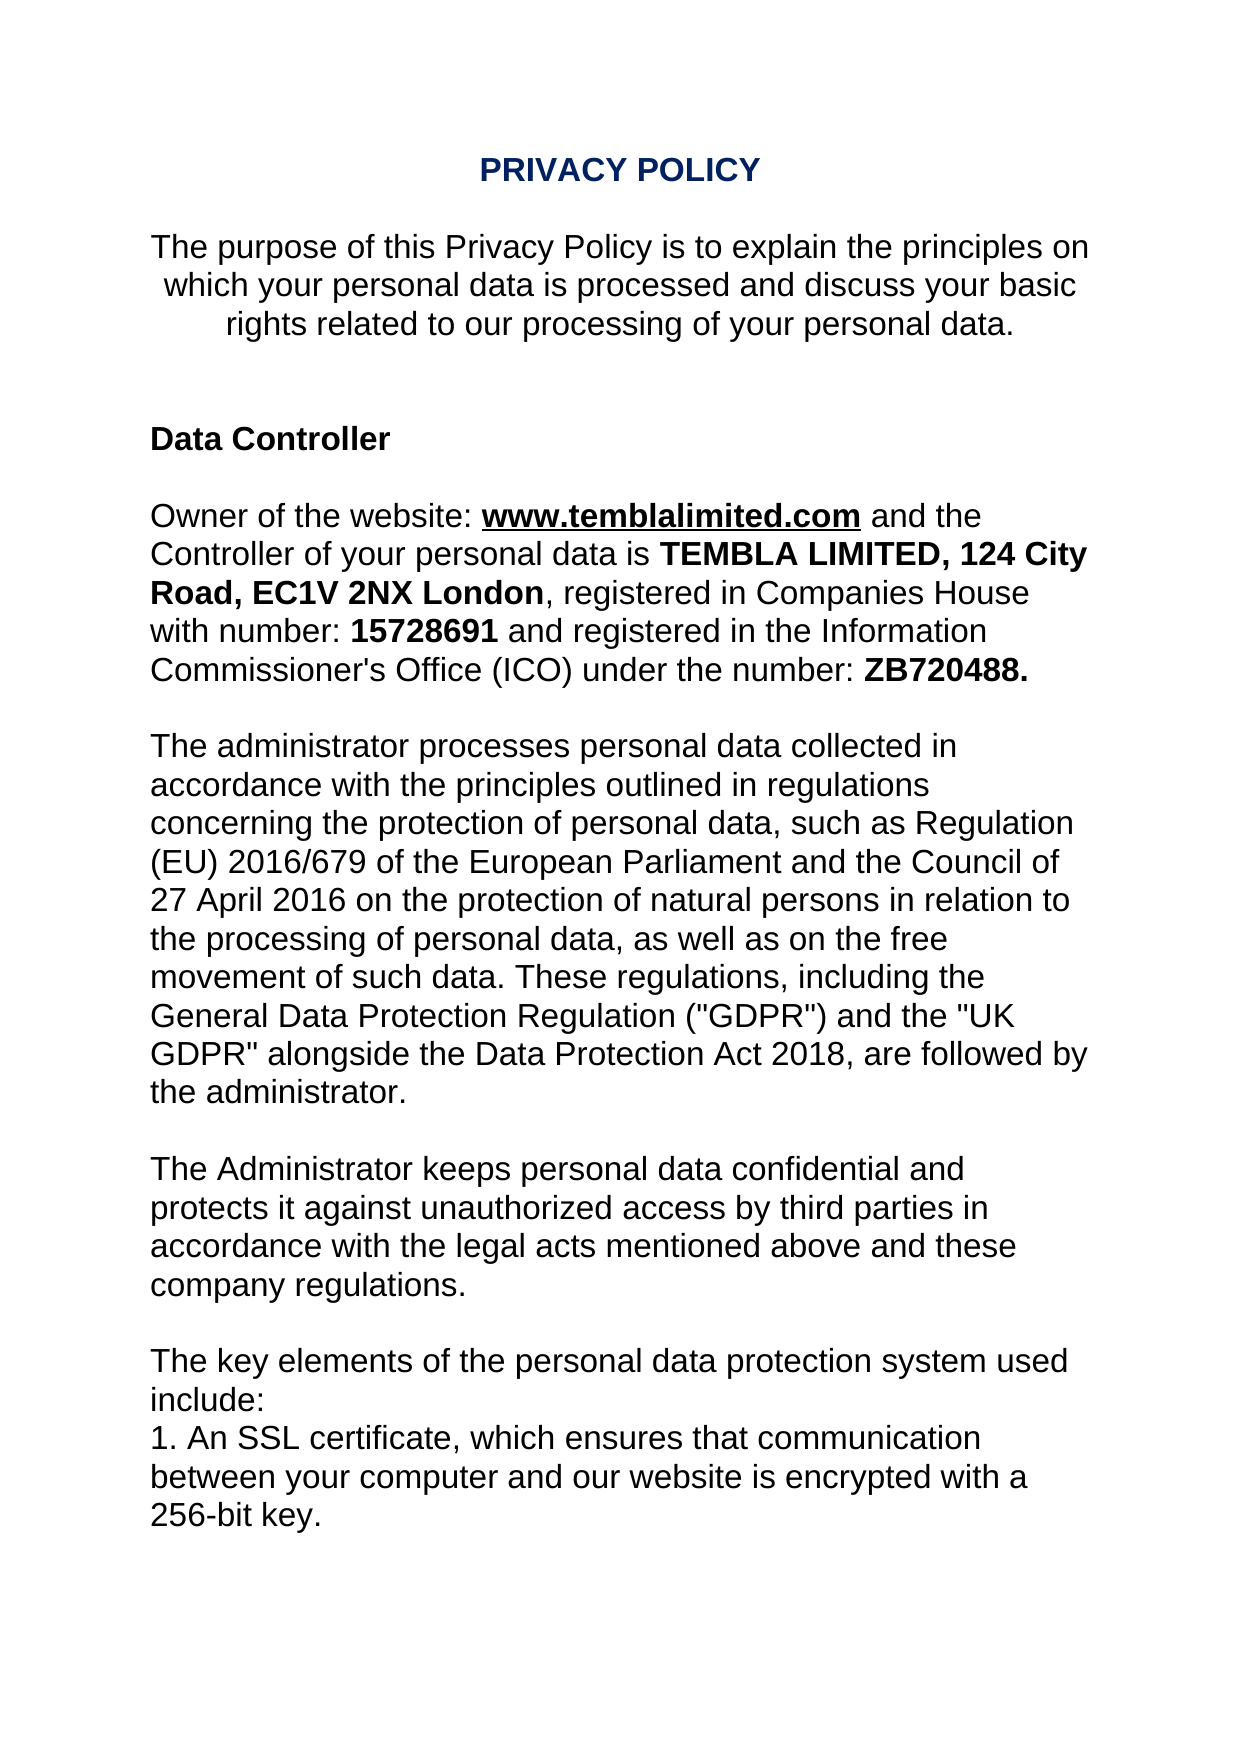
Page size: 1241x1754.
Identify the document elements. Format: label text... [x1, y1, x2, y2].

text 1. An SSL certificate, which ensures that communication between your computer and our website is encrypted with a 256-bit key. [150, 1418, 1090, 1534]
text Owner of the website: www.temblalimited.com and the Controller of your personal data is TEMBLA LIMITED, 124 City Road, EC1V 2NX London, registered in Companies House with number: 15728691 and registered in the Information Commissioner's Office (ICO) under the number: ZB720488. [150, 496, 1090, 688]
text The key elements of the personal data protection system used include: [150, 1342, 1090, 1418]
text The Administrator keeps personal data confidential and protects it against unauthorized access by third parties in accordance with the legal acts mentioned above and these company regulations. [150, 1149, 1090, 1303]
text The purpose of this Privacy Policy is to explain the principles on which your personal data is processed and discuss your basic rights related to our processing of your personal data. [150, 227, 1090, 342]
text The administrator processes personal data collected in accordance with the principles outlined in regulations concerning the protection of personal data, such as Regulation (EU) 2016/679 of the European Parliament and the Council of 27 April 2016 on the protection of natural persons in relation to the processing of personal data, as well as on the free movement of such data. These regulations, including the General Data Protection Regulation ("GDPR") and the "UK GDPR" alongside the Data Protection Act 2018, are followed by the administrator. [150, 727, 1090, 1111]
text Data Controller [150, 419, 1090, 457]
text PRIVACY POLICY [150, 150, 1090, 188]
